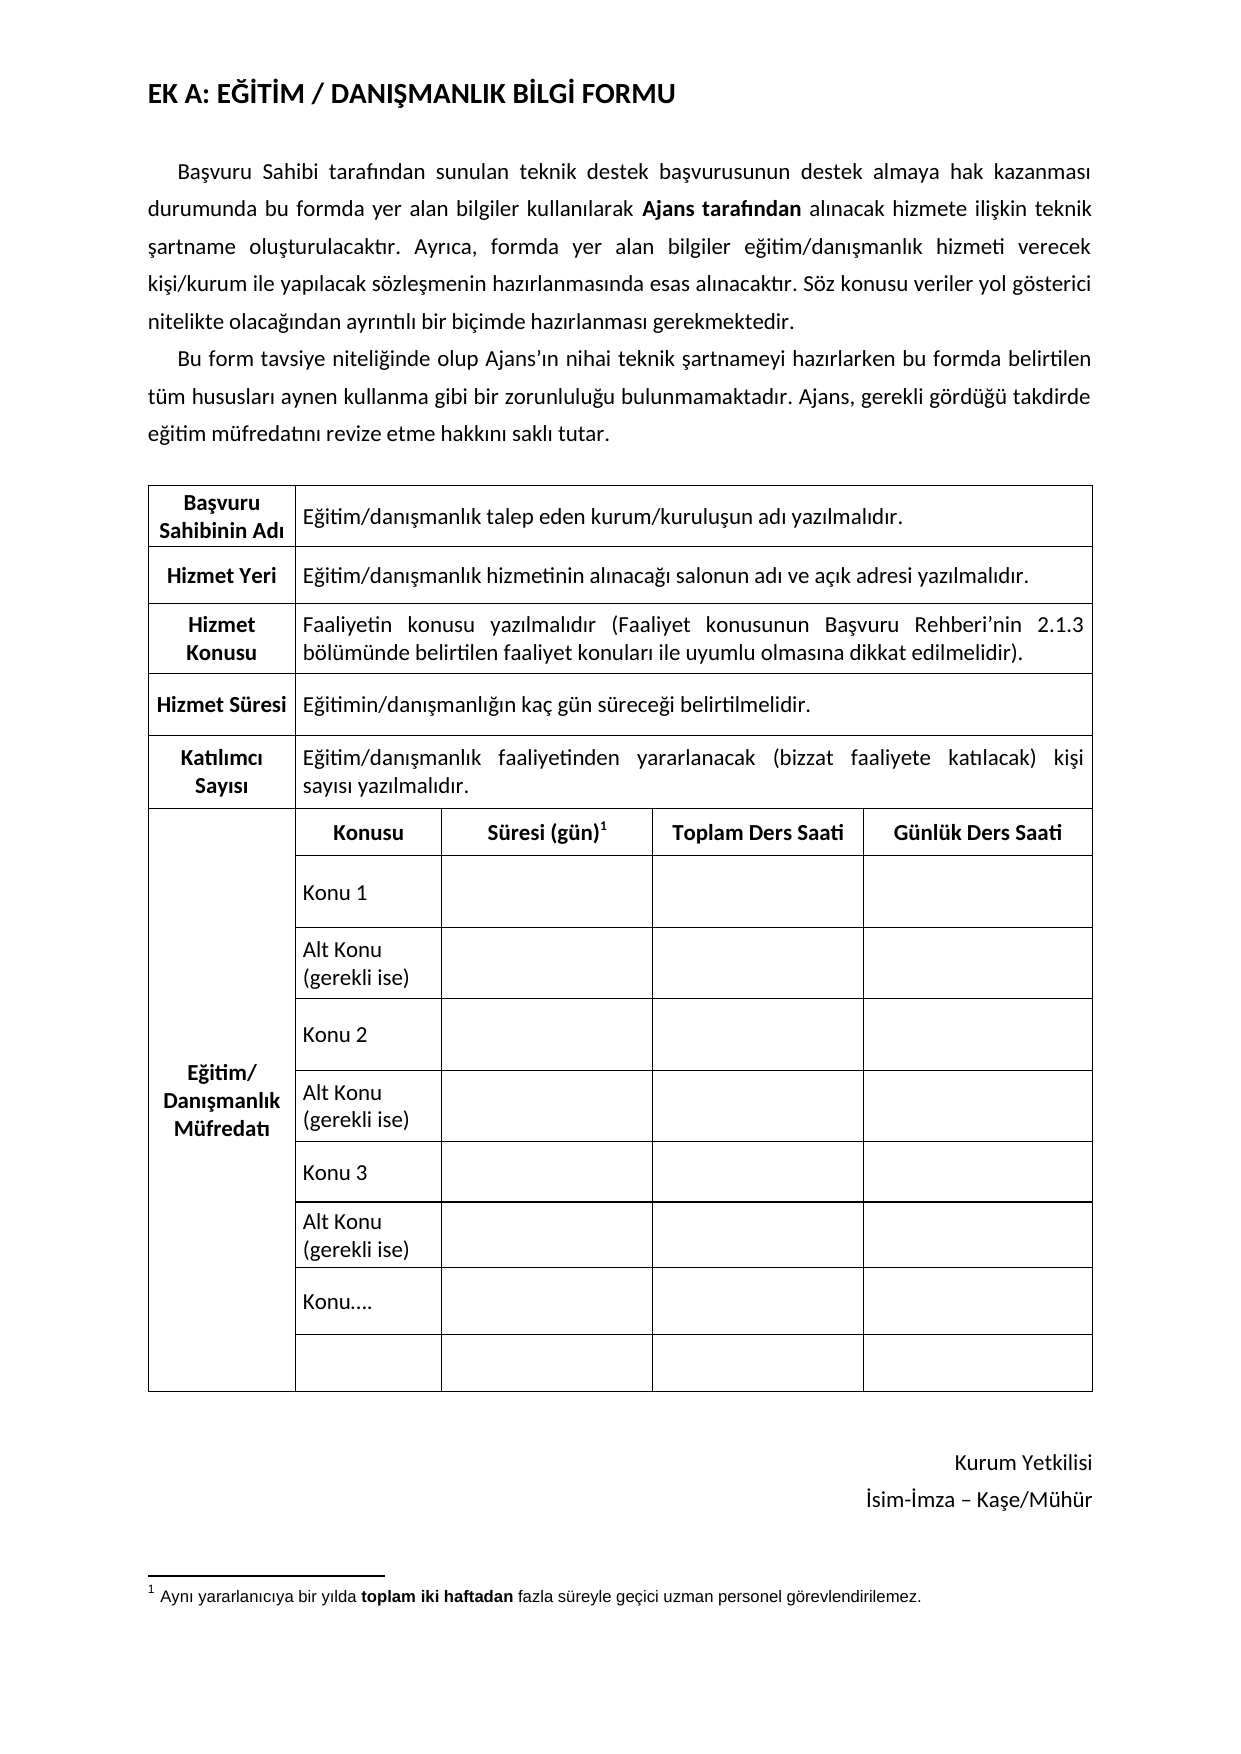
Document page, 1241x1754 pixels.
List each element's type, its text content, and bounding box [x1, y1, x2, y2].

table_cell Eğitimin/danışmanlığın kaç gün süreceği belirtilmelidir. [296, 674, 1092, 734]
table_cell [296, 1335, 441, 1391]
table_cell Eğitim/danışmanlık faaliyetinden yararlanacak (bizzat faaliyete katılacak) kişi sayısı yazılmalıdır. [296, 736, 1092, 808]
table_cell [653, 856, 863, 927]
text Bu form tavsiye niteliğinde olup Ajans’ın nihai teknik şartnameyi hazırlarken bu formda belirtilen tüm hususları aynen kullanma gibi bir zorunluluğu bulunmamaktadır. Ajans, gerekli gördüğü takdirde eğitim müfredatını revize etme hakkını saklı tutar. [148, 335, 1093, 448]
table_cell Hizmet Yeri [149, 547, 295, 603]
table_cell [442, 999, 652, 1069]
table_cell Hizmet Konusu [149, 604, 295, 672]
text Kurum Yetkilisi [148, 1448, 1093, 1476]
table_header Başvuru Sahibinin Adı [149, 486, 295, 546]
table_cell Konu…. [296, 1268, 441, 1334]
table_cell [864, 928, 1092, 998]
table_cell [442, 928, 652, 998]
table_cell Konu 1 [296, 856, 441, 927]
table_cell [864, 1071, 1092, 1141]
table_cell [653, 1335, 863, 1391]
table_cell [864, 1203, 1092, 1267]
table_cell [653, 1071, 863, 1141]
table_cell Eğitim/danışmanlık hizmetinin alınacağı salonun adı ve açık adresi yazılmalıdır. [296, 547, 1092, 603]
table_cell Konusu [296, 809, 441, 855]
table_cell Alt Konu (gerekli ise) [296, 1071, 441, 1141]
table_cell [442, 1335, 652, 1391]
table_cell Konu 2 [296, 999, 441, 1069]
table_cell [442, 1142, 652, 1201]
table_cell [864, 1268, 1092, 1334]
table_cell Süresi (gün) [442, 809, 652, 855]
table_cell [864, 1335, 1092, 1391]
text Başvuru Sahibi tarafından sunulan teknik destek başvurusunun destek almaya hak kazanması durumunda bu formda yer alan bilgiler kullanılarak Ajans tarafından alınacak hizmete ilişkin teknik şartname oluşturulacaktır. Ayrıca, formda yer alan bilgiler eğitim/danışmanlık hizmeti verecek kişi/kurum ile yapılacak sözleşmenin hazırlanmasında esas alınacaktır. Söz konusu veriler yol gösterici nitelikte olacağından ayrıntılı bir biçimde hazırlanması gerekmektedir. [148, 148, 1093, 335]
table_cell Günlük Ders Saati [864, 809, 1092, 855]
table_cell Eğitim/ Danışmanlık Müfredatı [149, 809, 295, 1391]
table_cell [442, 856, 652, 927]
table_cell Faaliyetin konusu yazılmalıdır (Faaliyet konusunun Başvuru Rehberi’nin 2.1.3 bölümünde belirtilen faaliyet konuları ile uyumlu olmasına dikkat edilmelidir). [296, 604, 1092, 672]
table_cell [864, 999, 1092, 1069]
table_cell Katılımcı Sayısı [149, 736, 295, 808]
table_cell [442, 1203, 652, 1267]
table_cell Hizmet Süresi [149, 674, 295, 734]
table_cell [864, 856, 1092, 927]
table_cell [864, 1142, 1092, 1201]
table_cell Alt Konu (gerekli ise) [296, 1203, 441, 1267]
table_cell [653, 1268, 863, 1334]
table_header Eğitim/danışmanlık talep eden kurum/kuruluşun adı yazılmalıdır. [296, 486, 1092, 546]
table_cell Konu 3 [296, 1142, 441, 1201]
table_cell Toplam Ders Saati [653, 809, 863, 855]
table_cell [442, 1071, 652, 1141]
table_cell [442, 1268, 652, 1334]
table_cell [653, 928, 863, 998]
table_cell [653, 1142, 863, 1201]
text İsim-İmza – Kaşe/Mühür [148, 1476, 1093, 1513]
table_cell [653, 999, 863, 1069]
table_cell [653, 1203, 863, 1267]
table_cell Alt Konu (gerekli ise) [296, 928, 441, 998]
